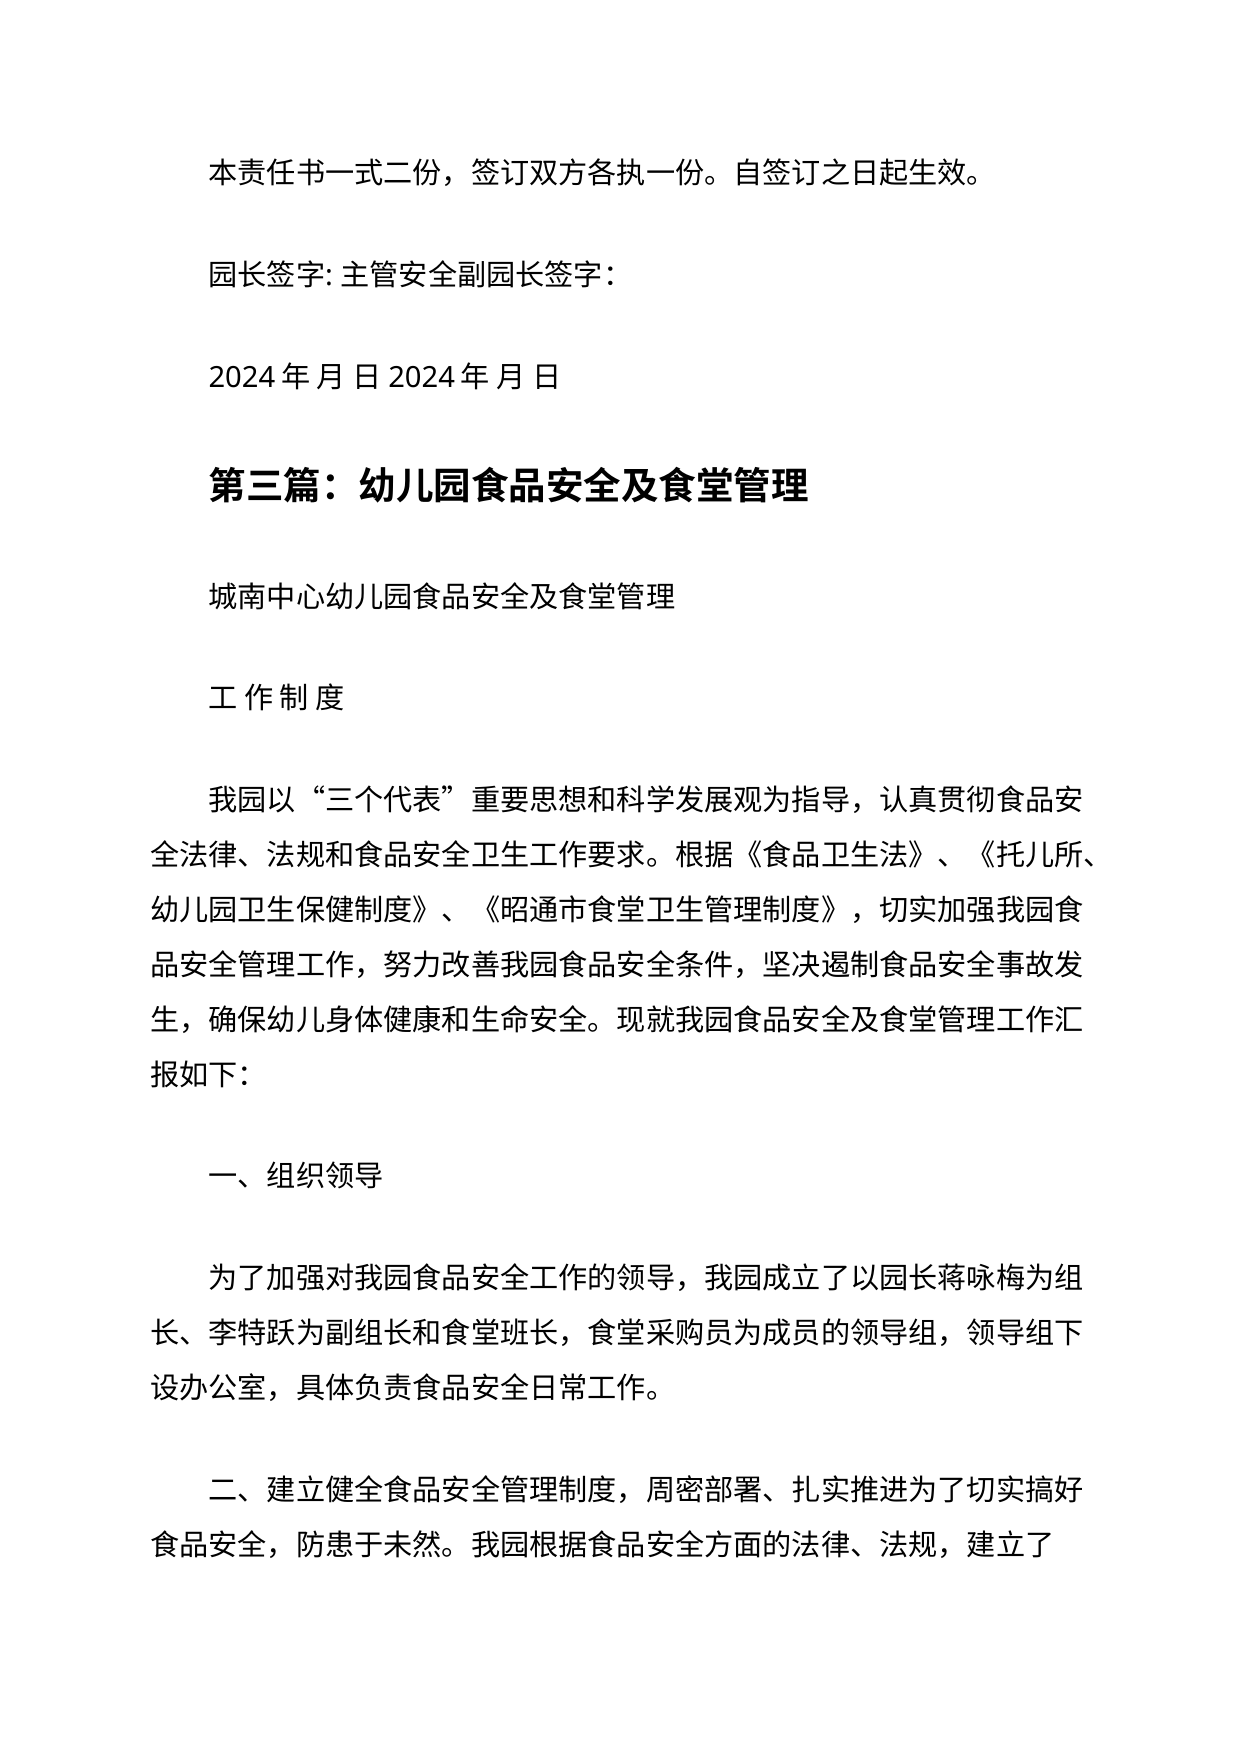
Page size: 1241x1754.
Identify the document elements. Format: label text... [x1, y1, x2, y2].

text 园长签字: 主管安全副园长签字： [150, 252, 1090, 294]
text 本责任书一式二份，签订双方各执一份。自签订之日起生效。 [150, 150, 1090, 192]
text 第三篇：幼儿园食品安全及食堂管理 [150, 456, 1090, 510]
text 2024年 月 日 2024年 月 日 [150, 354, 1090, 396]
text 我园以“三个代表”重要思想和科学发展观为指导，认真贯彻食品安全法律、法规和食品安全卫生工作要求。根据《食品卫生法》、《托儿所、幼儿园卫生保健制度》、《昭通市食堂卫生管理制度》，切实加强我园食品安全管理工作，努力改善我园食品安全条件，坚决遏制食品安全事故发生，确保幼儿身体健康和生命安全。现就我园食品安全及食堂管理工作汇报如下： [150, 777, 1090, 1093]
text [150, 1466, 1090, 1563]
text 工 作 制 度 [150, 675, 1090, 717]
text 一、组织领导 [150, 1153, 1090, 1195]
text 城南中心幼儿园食品安全及食堂管理 [150, 573, 1090, 615]
text 为了加强对我园食品安全工作的领导，我园成立了以园长蒋咏梅为组长、李特跃为副组长和食堂班长，食堂采购员为成员的领导组，领导组下设办公室，具体负责食品安全日常工作。 [150, 1255, 1090, 1407]
